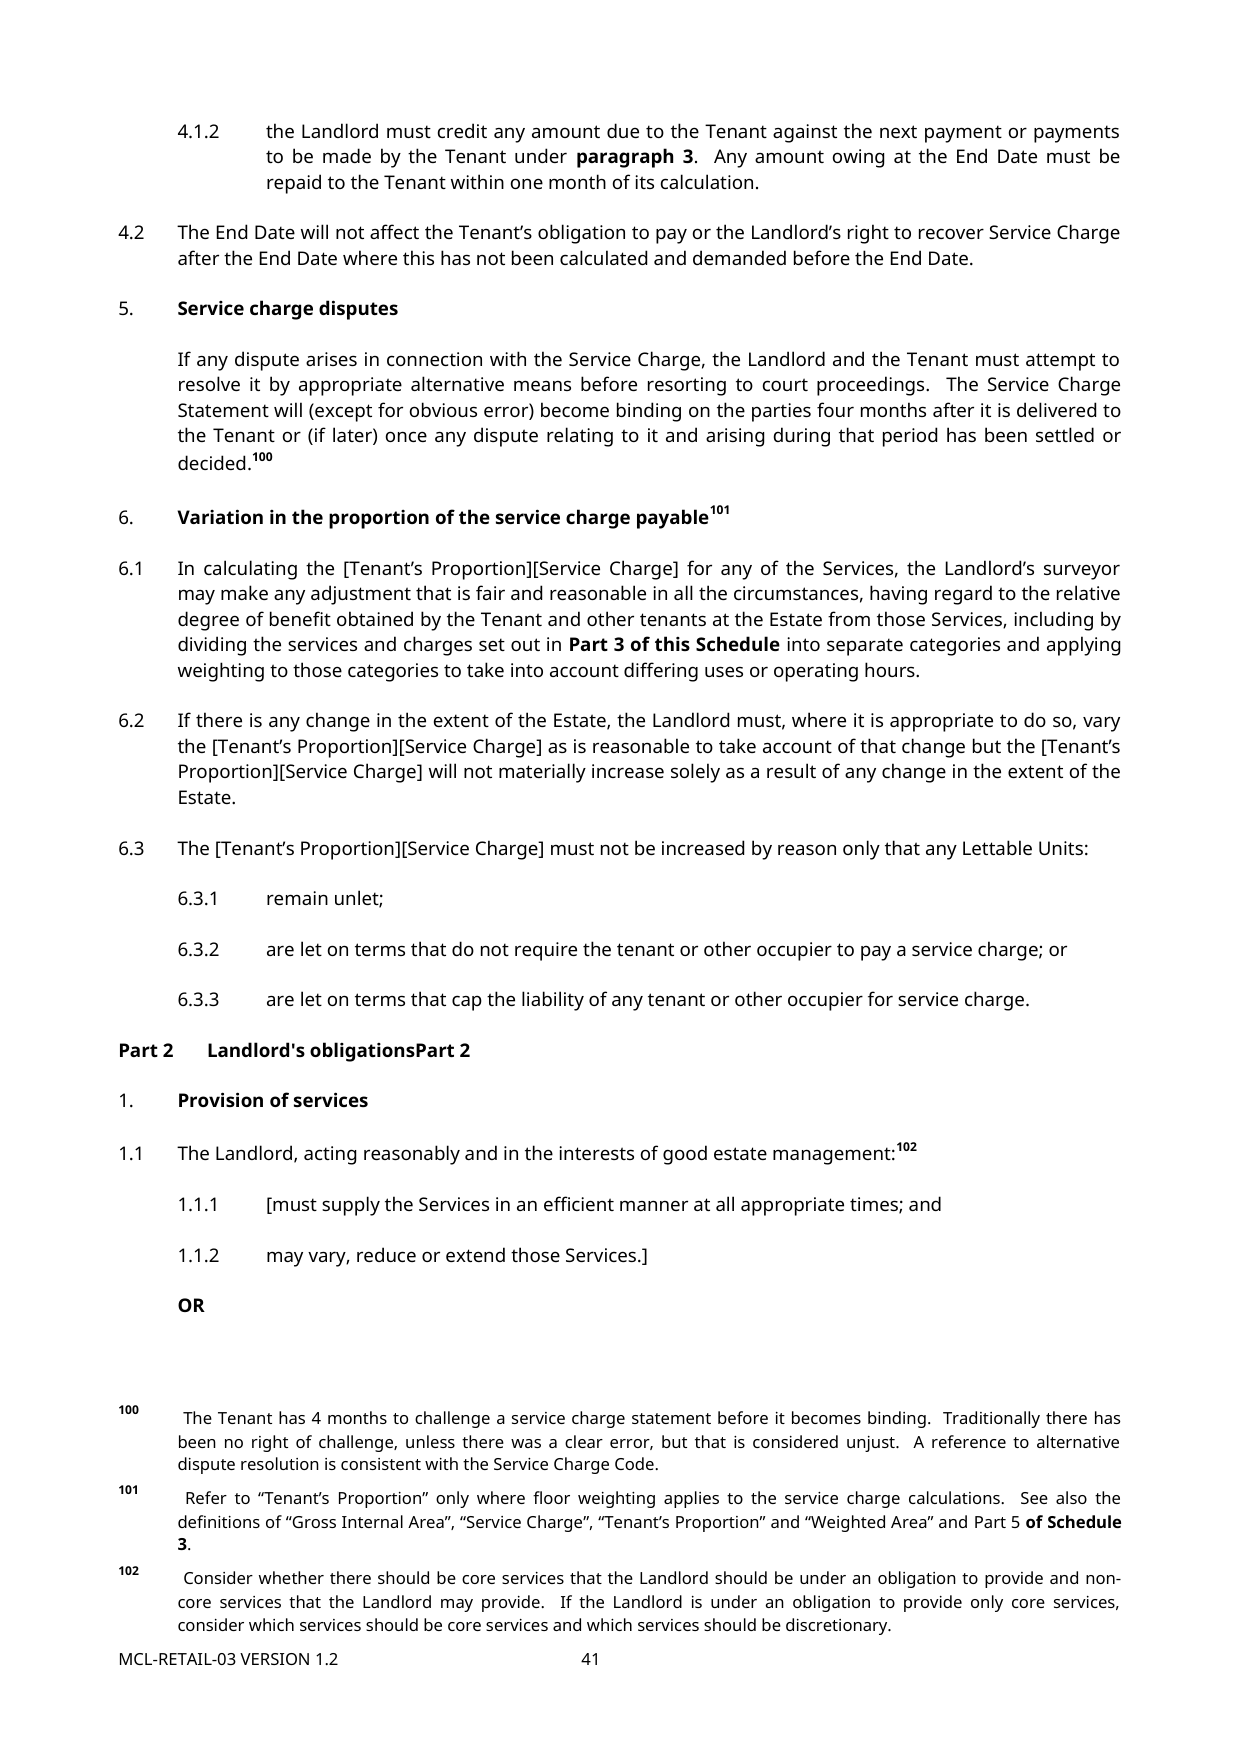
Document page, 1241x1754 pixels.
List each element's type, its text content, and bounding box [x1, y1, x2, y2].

text are let on terms that do not require the tenant or other occupier to pay a service charge; or [177, 936, 1122, 961]
list Provision of services [118, 1087, 1122, 1113]
text The Landlord, acting reasonably and in the interests of good estate management: [118, 1138, 1122, 1166]
text The [Tenant’s Proportion][Service Charge] must not be increased by reason only that any Lettable Units: [118, 835, 1122, 860]
text are let on terms that cap the liability of any tenant or other occupier for service charge. [177, 986, 1122, 1012]
text the Landlord must credit any amount due to the Tenant against the next payment or payments to be made by the Tenant under paragraph 3. Any amount owing at the End Date must be repaid to the Tenant within one month of its calculation. [177, 118, 1122, 195]
text If any dispute arises in connection with the Service Charge, the Landlord and the Tenant must attempt to resolve it by appropriate alternative means before resorting to court proceedings. The Service Charge Statement will (except for obvious error) become binding on the parties four months after it is delivered to the Tenant or (if later) once any dispute relating to it and arising during that period has been settled or decided. [177, 346, 1122, 477]
text may vary, reduce or extend those Services.] [177, 1242, 1122, 1267]
text In calculating the [Tenant’s Proportion][Service Charge] for any of the Services, the Landlord’s surveyor may make any adjustment that is fair and reasonable in all the circumstances, having regard to the relative degree of benefit obtained by the Tenant and other tenants at the Estate from those Services, including by dividing the services and charges set out in Part 3 of this Schedule into separate categories and applying weighting to those categories to take into account differing uses or operating hours. [118, 555, 1122, 683]
text OR [177, 1292, 1122, 1318]
text remain unlet; [177, 885, 1122, 911]
text Service charge disputes [118, 296, 1122, 321]
text If there is any change in the extent of the Estate, the Landlord must, where it is appropriate to do so, vary the [Tenant’s Proportion][Service Charge] as is reasonable to take account of that change but the [Tenant’s Proportion][Service Charge] will not materially increase solely as a result of any change in the extent of the Estate. [118, 708, 1122, 810]
text The End Date will not affect the Tenant’s obligation to pay or the Landlord’s right to recover Service Charge after the End Date where this has not been calculated and demanded before the End Date. [118, 220, 1122, 271]
text Variation in the proportion of the service charge payable [118, 502, 1122, 530]
text [must supply the Services in an efficient manner at all appropriate times; and [177, 1191, 1122, 1217]
